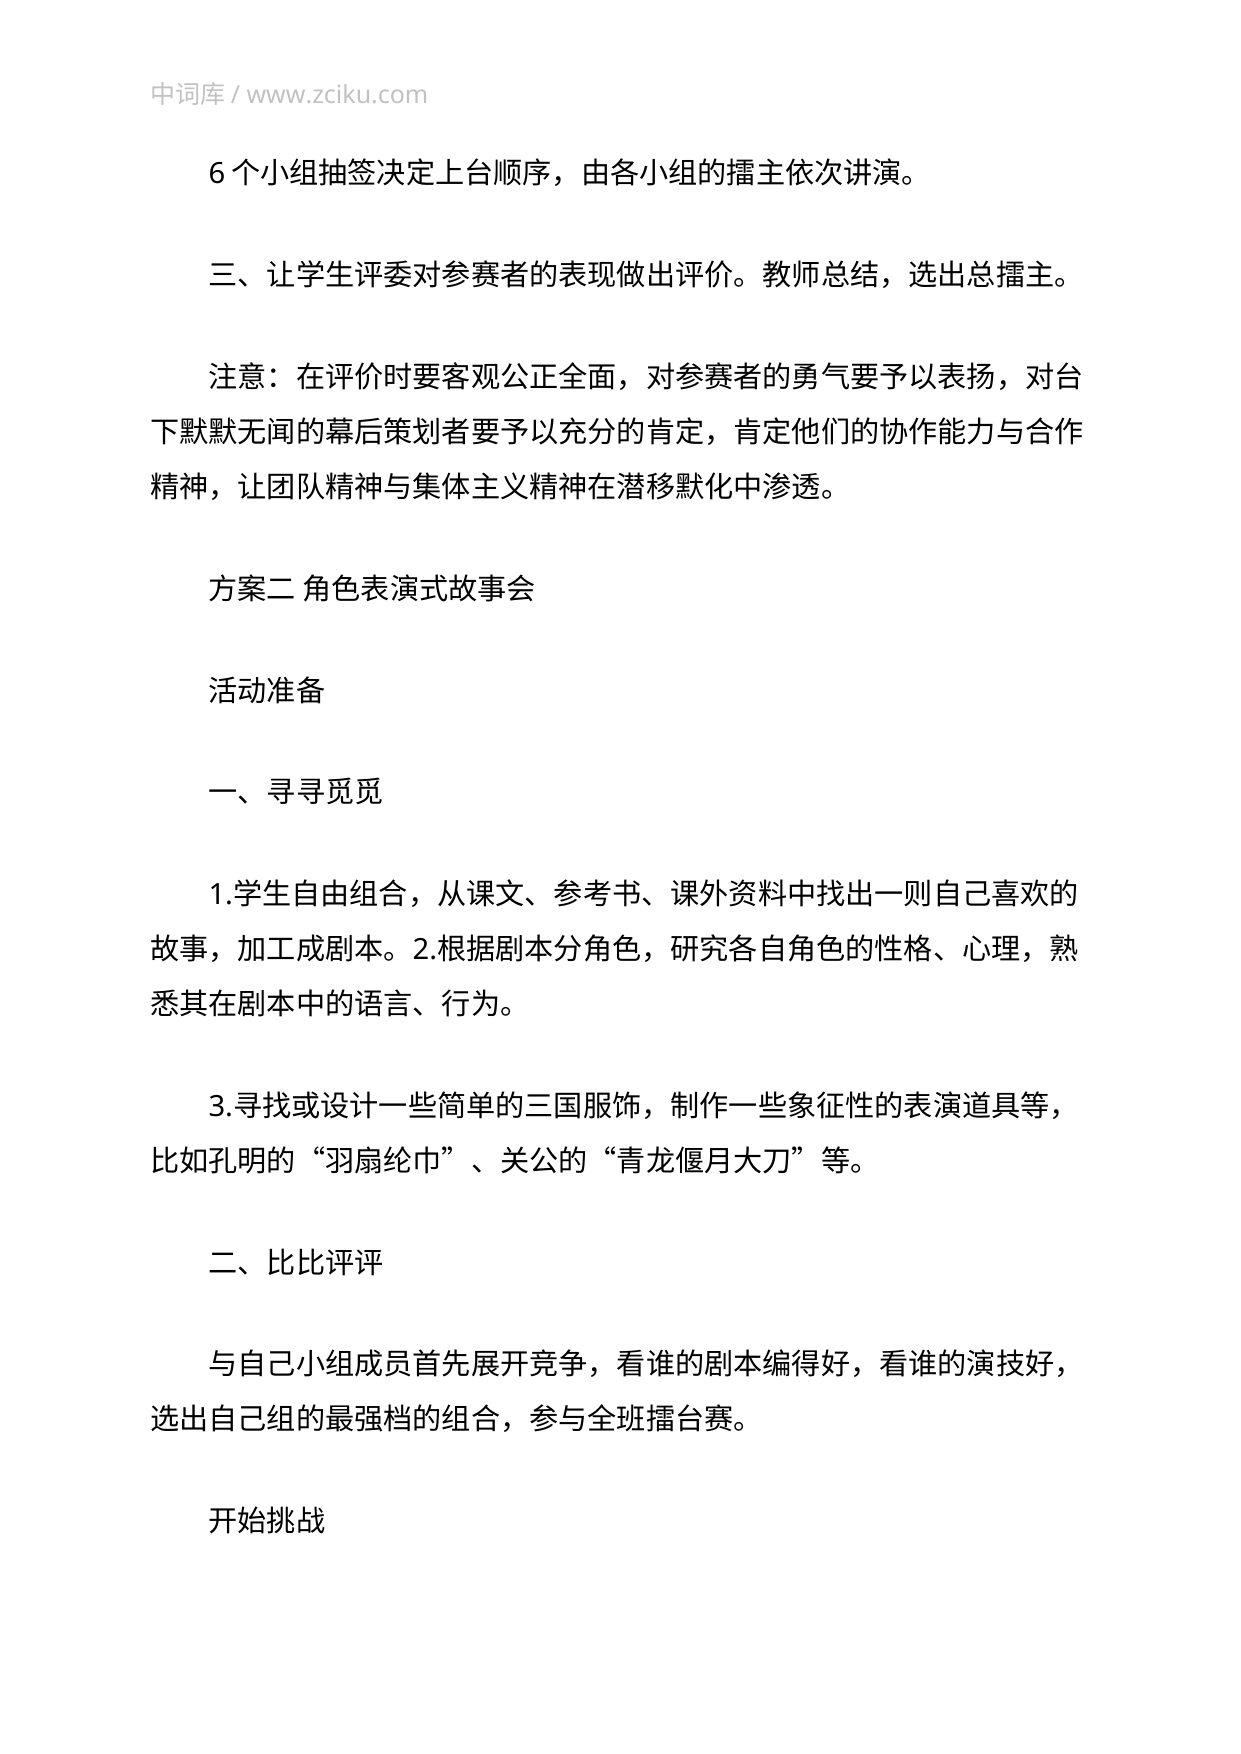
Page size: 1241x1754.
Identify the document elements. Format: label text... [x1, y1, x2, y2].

text 一、寻寻觅觅 [150, 769, 1090, 811]
text 3.寻找或设计一些简单的三国服饰，制作一些象征性的表演道具等，比如孔明的“羽扇纶巾”、关公的“青龙偃月大刀”等。 [150, 1082, 1090, 1180]
text 与自己小组成员首先展开竞争，看谁的剧本编得好，看谁的演技好，选出自己组的最强档的组合，参与全班擂台赛。 [150, 1341, 1090, 1438]
text 活动准备 [150, 667, 1090, 709]
text 注意：在评价时要客观公正全面，对参赛者的勇气要予以表扬，对台下默默无闻的幕后策划者要予以充分的肯定，肯定他们的协作能力与合作精神，让团队精神与集体主义精神在潜移默化中渗透。 [150, 354, 1090, 506]
text 开始挑战 [150, 1498, 1090, 1540]
text 方案二 角色表演式故事会 [150, 565, 1090, 608]
text 1.学生自由组合，从课文、参考书、课外资料中找出一则自己喜欢的故事，加工成剧本。2.根据剧本分角色，研究各自角色的性格、心理，熟悉其在剧本中的语言、行为。 [150, 871, 1090, 1023]
text 三、让学生评委对参赛者的表现做出评价。教师总结，选出总擂主。 [150, 252, 1090, 294]
text 6个小组抽签决定上台顺序，由各小组的擂主依次讲演。 [150, 150, 1090, 192]
text 二、比比评评 [150, 1239, 1090, 1281]
